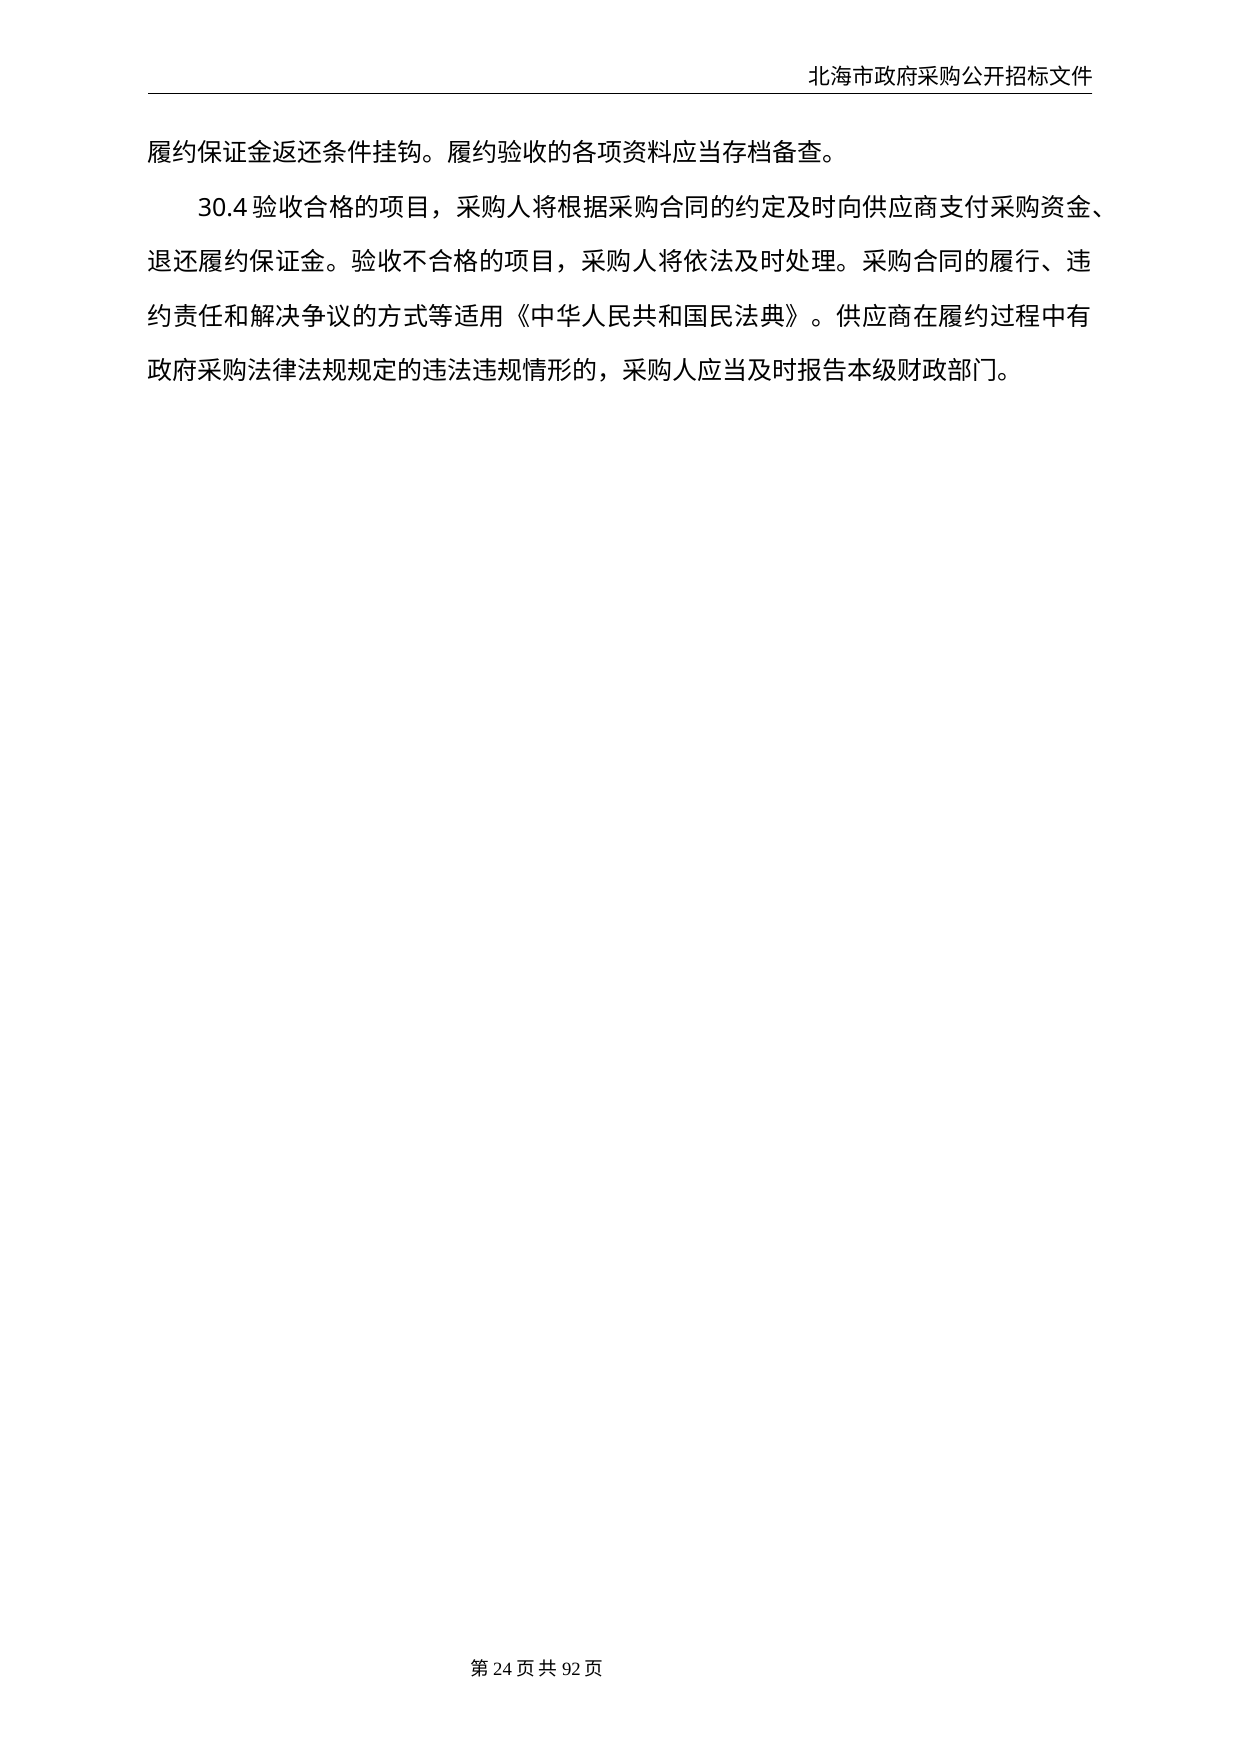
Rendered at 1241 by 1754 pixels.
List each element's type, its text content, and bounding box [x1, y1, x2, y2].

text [148, 133, 1092, 169]
text 30.4验收合格的项目，采购人将根据采购合同的约定及时向供应商支付采购资金、退还履约保证金。验收不合格的项目，采购人将依法及时处理。采购合同的履行、违约责任和解决争议的方式等适用《中华人民共和国民法典》。供应商在履约过程中有政府采购法律法规规定的违法违规情形的，采购人应当及时报告本级财政部门。 [148, 187, 1092, 387]
